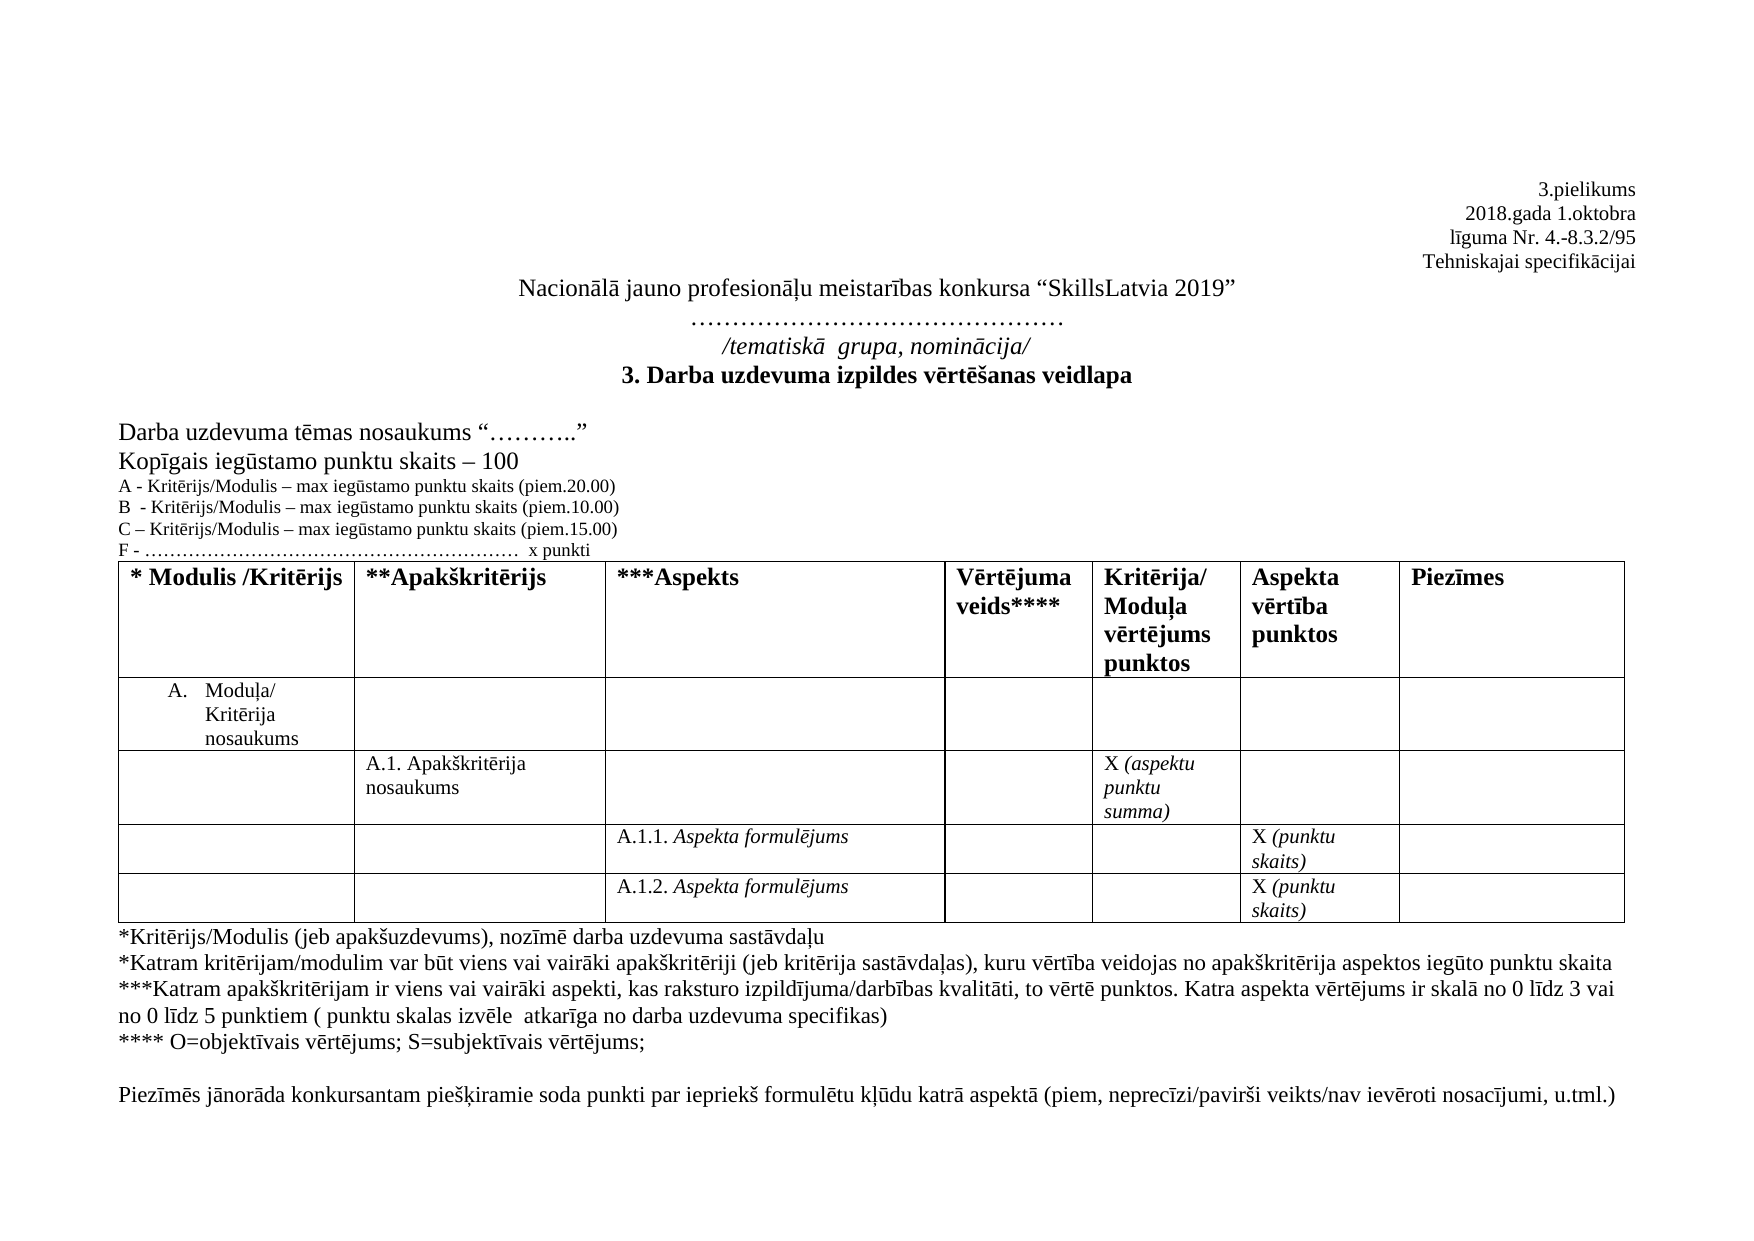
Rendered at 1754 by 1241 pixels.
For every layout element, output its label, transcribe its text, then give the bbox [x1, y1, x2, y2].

table_header Piezīmes [1400, 562, 1624, 677]
text F - …………………………………………………… x punkti [118, 539, 1636, 561]
table_cell [355, 825, 605, 873]
table_cell [1400, 825, 1624, 873]
table_cell A.1.2. Aspekta formulējums [606, 874, 944, 922]
text B - Kritērijs/Modulis – max iegūstamo punktu skaits (piem.10.00) [118, 496, 1636, 518]
table_cell [606, 678, 944, 750]
table_header Kritērija/Moduļa vērtējums punktos [1093, 562, 1240, 677]
table_cell [119, 751, 354, 823]
table_header ***Aspekts [606, 562, 944, 677]
table_cell [946, 874, 1092, 922]
table_cell [1093, 874, 1240, 922]
table_cell [355, 874, 605, 922]
text ……………………………………… [118, 302, 1636, 331]
table_cell A.1. Apakškritērija nosaukums [355, 751, 605, 823]
table_cell [1400, 874, 1624, 922]
text A - Kritērijs/Modulis – max iegūstamo punktu skaits (piem.20.00) [118, 475, 1636, 496]
text C – Kritērijs/Modulis – max iegūstamo punktu skaits (piem.15.00) [118, 518, 1636, 539]
table_cell X (punktu skaits) [1241, 825, 1399, 873]
text 3. Darba uzdevuma izpildes vērtēšanas veidlapa [118, 360, 1636, 388]
table_cell X (punktu skaits) [1241, 874, 1399, 922]
table_header Vērtējuma veids**** [946, 562, 1092, 677]
text līguma Nr. 4.-8.3.2/95 [118, 225, 1636, 249]
text Nacionālā jauno profesionāļu meistarības konkursa “SkillsLatvia 2019” [118, 273, 1636, 302]
text /tematiskā grupa, nominācija/ [118, 331, 1636, 360]
text **** O=objektīvais vērtējums; S=subjektīvais vērtējums; [118, 1028, 1636, 1054]
text Tehniskajai specifikācijai [118, 249, 1636, 273]
text *Kritērijs/Modulis (jeb apakšuzdevums), nozīmē darba uzdevuma sastāvdaļu [118, 923, 1636, 949]
table_cell [119, 874, 354, 922]
table_cell [946, 825, 1092, 873]
table_header Aspekta vērtība punktos [1241, 562, 1399, 677]
table_cell [119, 825, 354, 873]
table_cell [355, 678, 605, 750]
table_cell [946, 751, 1092, 823]
table_cell [606, 751, 944, 823]
table_cell [1241, 751, 1399, 823]
table_cell A.1.1. Aspekta formulējums [606, 825, 944, 873]
text *Katram kritērijam/modulim var būt viens vai vairāki apakškritēriji (jeb kritērija sastāvdaļas), kuru vērtība veidojas no apakškritērija aspektos iegūto punktu skaita [118, 949, 1636, 976]
table_cell [1400, 751, 1624, 823]
table_cell [1241, 678, 1399, 750]
text 2018.gada 1.oktobra [118, 201, 1636, 225]
table_header * Modulis /Kritērijs [119, 562, 354, 677]
table_cell [1093, 825, 1240, 873]
text Piezīmēs jānorāda konkursantam piešķiramie soda punkti par iepriekš formulētu kļūdu katrā aspektā (piem, neprecīzi/pavirši veikts/nav ievēroti nosacījumi, u.tml.) [118, 1081, 1636, 1107]
text Kopīgais iegūstamo punktu skaits – 100 [118, 446, 1636, 475]
text ***Katram apakškritērijam ir viens vai vairāki aspekti, kas raksturo izpildījuma/darbības kvalitāti, to vērtē punktos. Katra aspekta vērtējums ir skalā no 0 līdz 3 vai no 0 līdz 5 punktiem ( punktu skalas izvēle atkarīga no darba uzdevuma specifikas) [118, 976, 1636, 1028]
table_cell Moduļa/Kritērija nosaukums [119, 678, 354, 750]
table_cell [1093, 678, 1240, 750]
text Darba uzdevuma tēmas nosaukums “………..” [118, 417, 1636, 446]
table_cell [1400, 678, 1624, 750]
table_header **Apakškritērijs [355, 562, 605, 677]
table_cell [946, 678, 1092, 750]
text 3.pielikums [118, 177, 1636, 201]
table_cell X (aspektu punktu summa) [1093, 751, 1240, 823]
